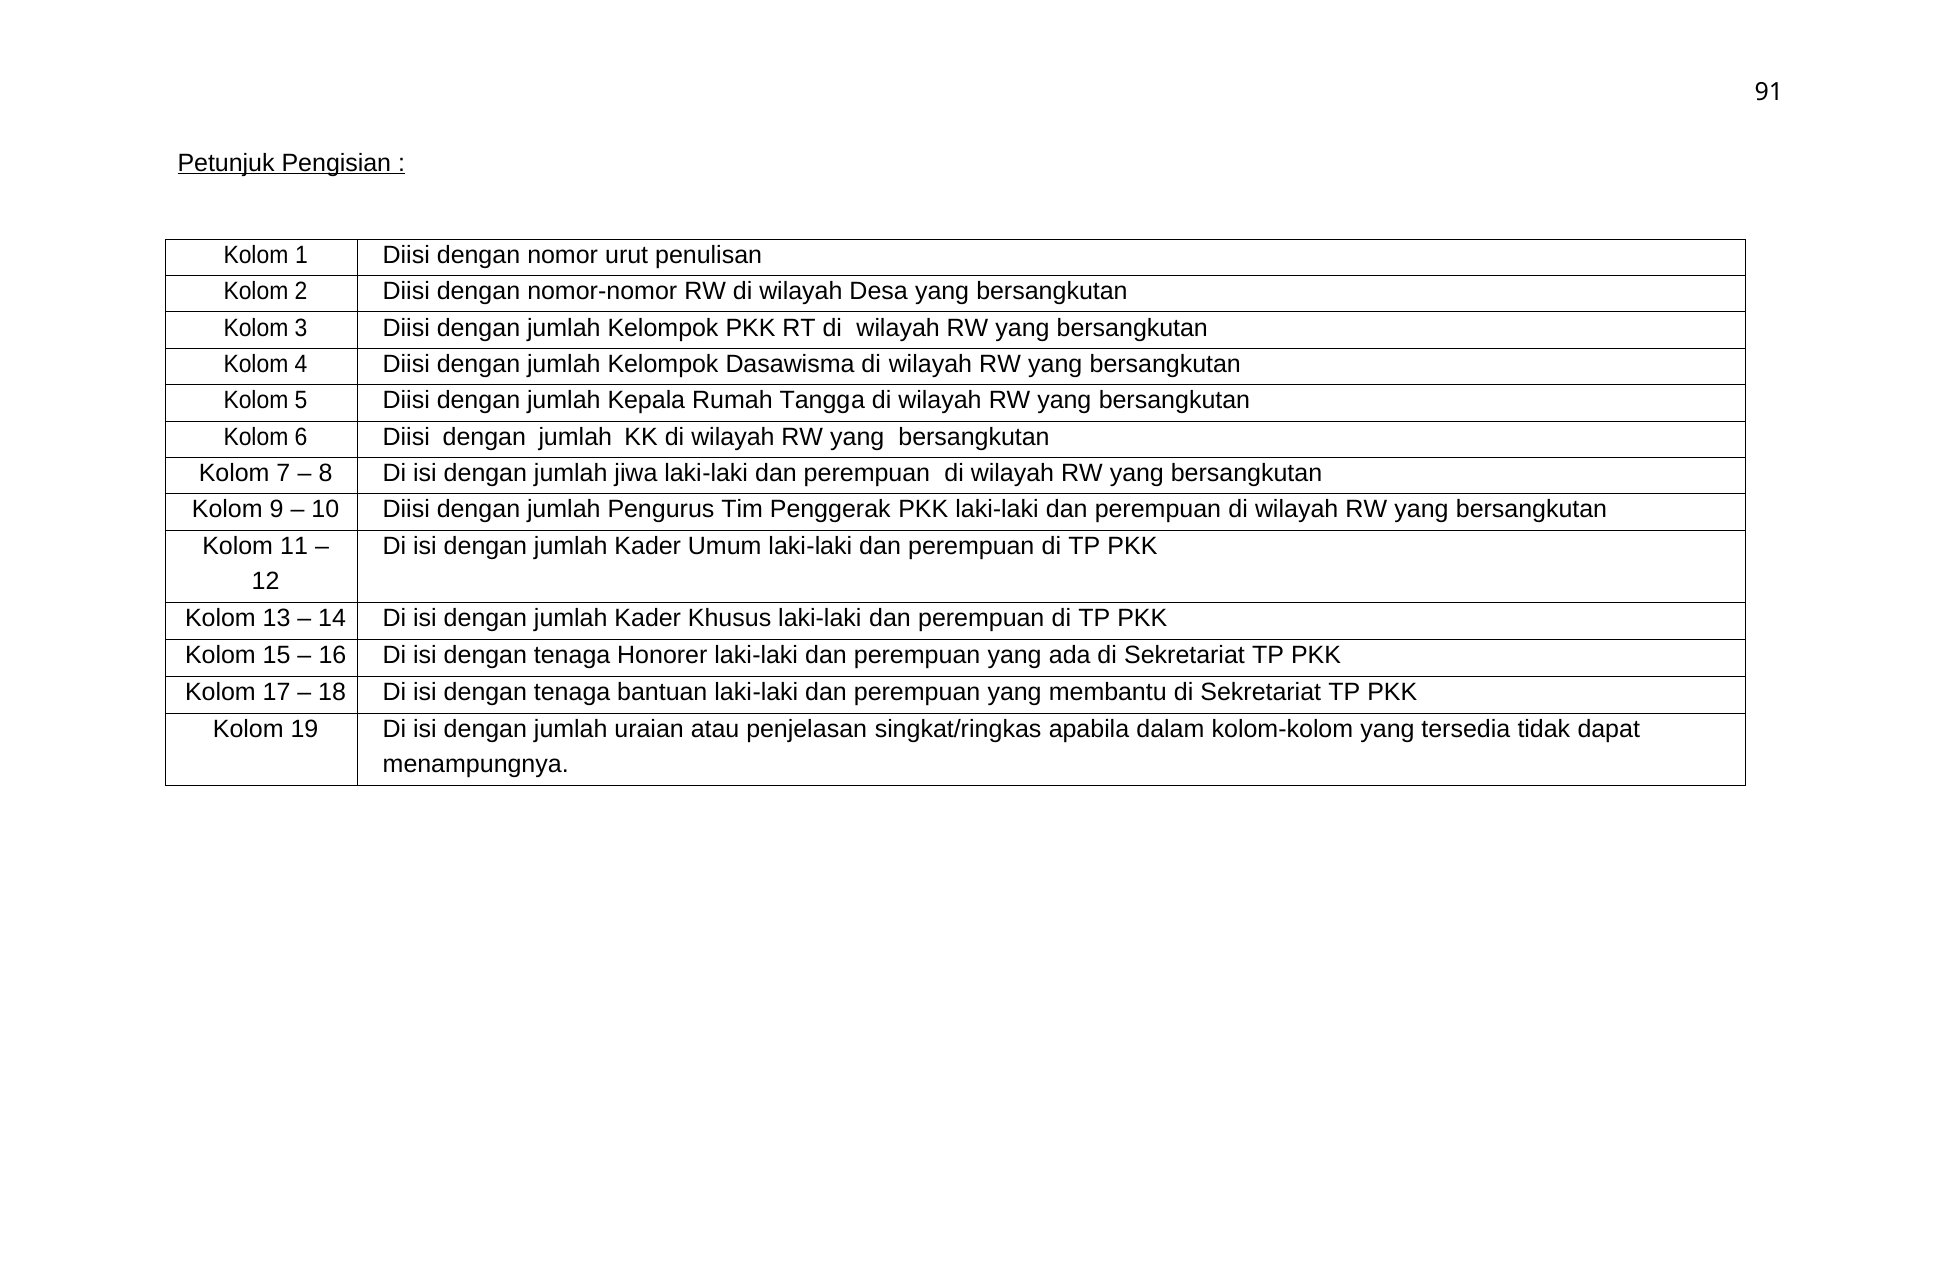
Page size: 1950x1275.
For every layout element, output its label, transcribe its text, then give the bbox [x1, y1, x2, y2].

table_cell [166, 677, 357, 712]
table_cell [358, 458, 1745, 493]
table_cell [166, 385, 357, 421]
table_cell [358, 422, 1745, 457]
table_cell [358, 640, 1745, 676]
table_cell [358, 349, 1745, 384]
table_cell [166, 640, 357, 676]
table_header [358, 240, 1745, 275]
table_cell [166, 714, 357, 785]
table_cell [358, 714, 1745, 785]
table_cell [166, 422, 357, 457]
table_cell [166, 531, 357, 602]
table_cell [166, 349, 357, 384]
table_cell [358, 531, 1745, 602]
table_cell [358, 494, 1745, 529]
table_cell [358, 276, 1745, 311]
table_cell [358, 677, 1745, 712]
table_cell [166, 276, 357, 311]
text Petunjuk Pengisian : [177, 148, 1802, 176]
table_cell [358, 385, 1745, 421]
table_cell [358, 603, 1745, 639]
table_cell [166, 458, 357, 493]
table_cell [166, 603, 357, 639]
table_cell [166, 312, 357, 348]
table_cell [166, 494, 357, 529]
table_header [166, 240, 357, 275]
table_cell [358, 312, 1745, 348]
